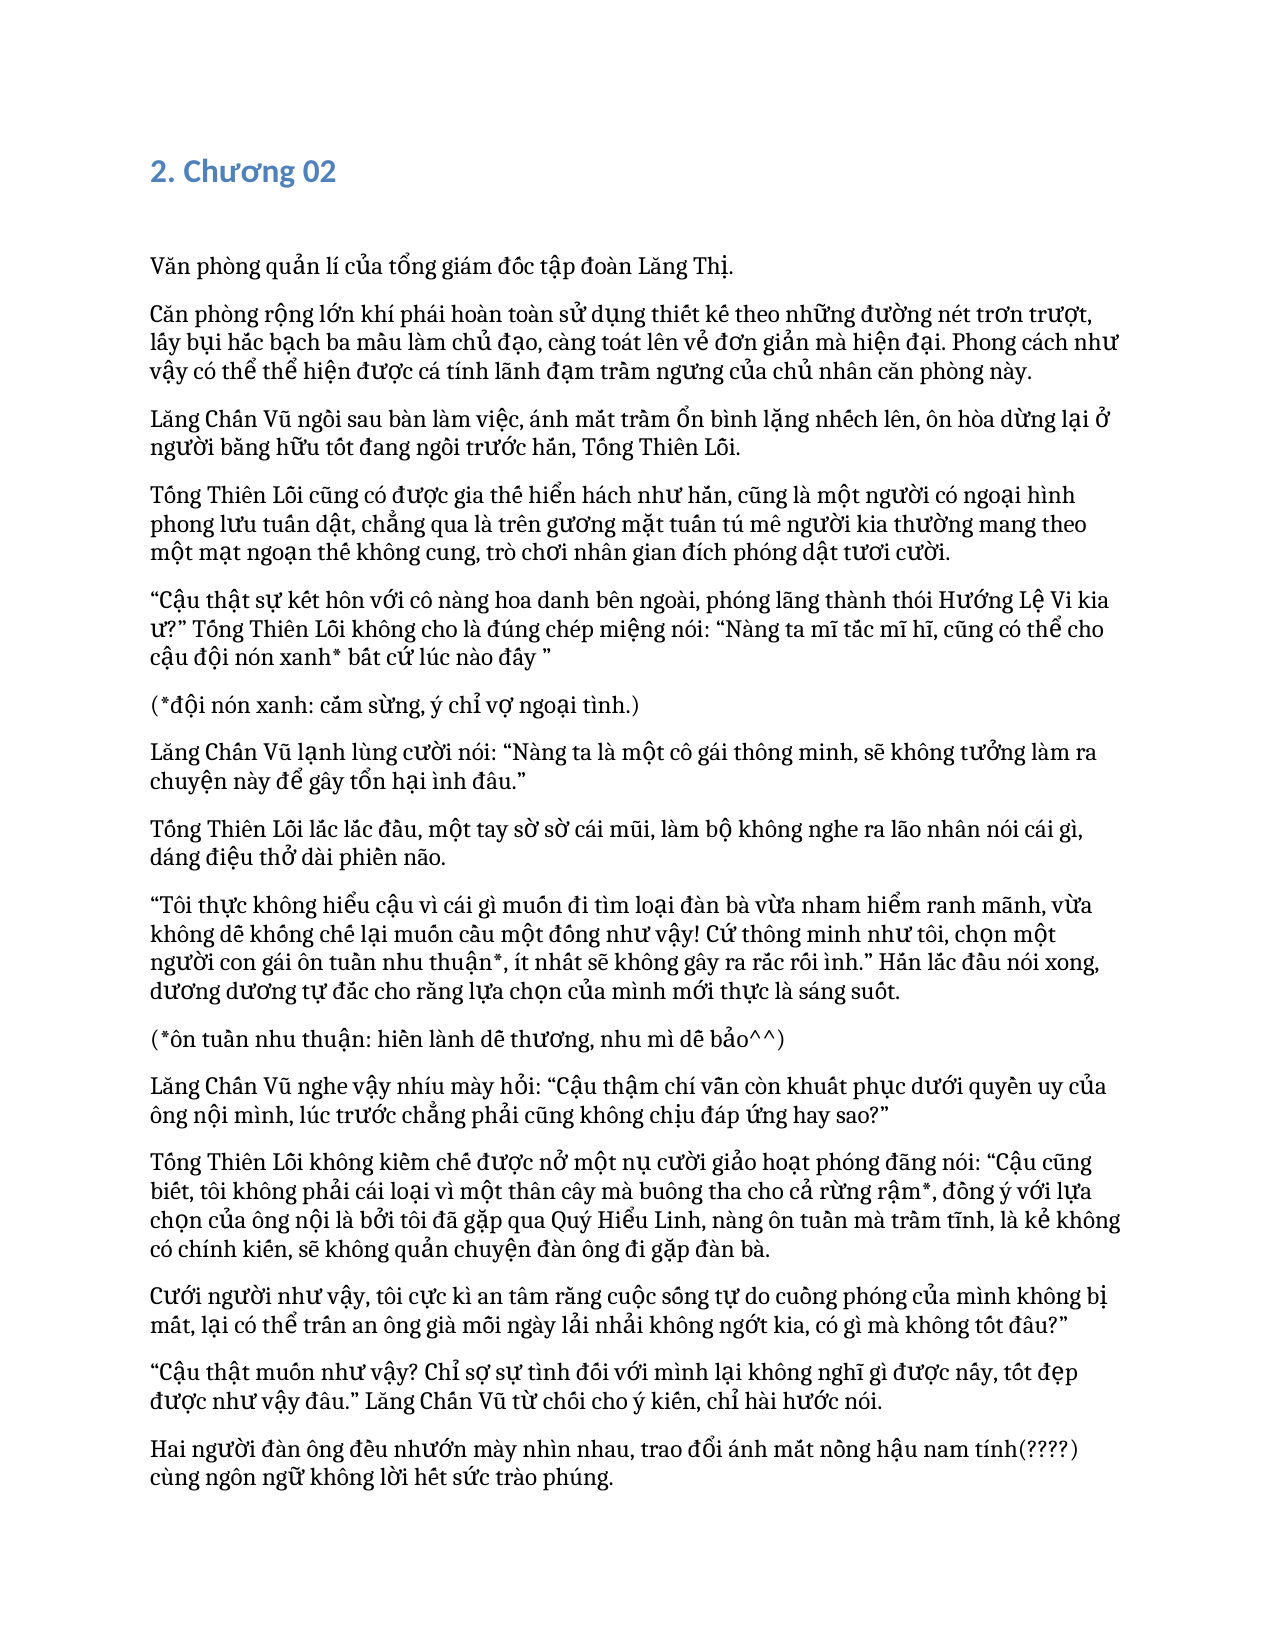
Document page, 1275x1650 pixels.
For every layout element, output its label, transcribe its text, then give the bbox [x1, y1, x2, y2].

text Cưới người như vậy, tôi cực kì an tâm rằng cuộc sống tự do cuồng phóng của mình không bị mất, lại có thể trấn an ông già mỗi ngày lải nhải không ngớt kia, có gì mà không tốt đâu?” [150, 1282, 1125, 1339]
text Hai người đàn ông đều nhướn mày nhìn nhau, trao đổi ánh mắt nồng hậu nam tính(????) cùng ngôn ngữ không lời hết sức trào phúng. [150, 1434, 1125, 1492]
text (*ôn tuần nhu thuận: hiền lành dễ thương, nhu mì dễ bảo^^) [150, 1024, 1125, 1053]
text Văn phòng quản lí của tổng giám đốc tập đoàn Lăng Thị. [150, 194, 1125, 281]
text “Tôi thực không hiểu cậu vì cái gì muốn đi tìm loại đàn bà vừa nham hiểm ranh mãnh, vừa không dễ khống chế lại muốn cầu một đống như vậy! Cứ thông minh như tôi, chọn một người con gái ôn tuần nhu thuận*, ít nhất sẽ không gây ra rắc rối ình.” Hắn lắc đầu nói xong, dương dương tự đắc cho rằng lựa chọn của mình mới thực là sáng suốt. [150, 891, 1125, 1006]
text “Cậu thật sự kết hôn với cô nàng hoa danh bên ngoài, phóng lãng thành thói Hướng Lệ Vi kia ư?” Tống Thiên Lỗi không cho là đúng chép miệng nói: “Nàng ta mĩ tắc mĩ hĩ, cũng có thể cho cậu đội nón xanh* bất cứ lúc nào đấy ” [150, 586, 1125, 672]
text Tống Thiên Lỗi cũng có được gia thế hiển hách như hắn, cũng là một người có ngoại hình phong lưu tuấn dật, chẳng qua là trên gương mặt tuấn tú mê người kia thường mang theo một mạt ngoạn thế không cung, trò chơi nhân gian đích phóng dật tươi cười. [150, 481, 1125, 567]
text Tống Thiên Lỗi không kiềm chế được nở một nụ cười giảo hoạt phóng đãng nói: “Cậu cũng biết, tôi không phải cái loại vì một thân cây mà buông tha cho cả rừng rậm*, đồng ý với lựa chọn của ông nội là bởi tôi đã gặp qua Quý Hiểu Linh, nàng ôn tuần mà trầm tĩnh, là kẻ không có chính kiến, sẽ không quản chuyện đàn ông đi gặp đàn bà. [150, 1148, 1125, 1263]
text “Cậu thật muốn như vậy? Chỉ sợ sự tình đối với mình lại không nghĩ gì được nấy, tốt đẹp được như vậy đâu.” Lăng Chấn Vũ từ chối cho ý kiến, chỉ hài hước nói. [150, 1358, 1125, 1416]
text (*đội nón xanh: cắm sừng, ý chỉ vợ ngoại tình.) [150, 691, 1125, 719]
text Tống Thiên Lỗi lắc lắc đầu, một tay sờ sờ cái mũi, làm bộ không nghe ra lão nhân nói cái gì, dáng điệu thở dài phiền não. [150, 814, 1125, 872]
text Lăng Chấn Vũ ngồi sau bàn làm việc, ánh mắt trầm ổn bình lặng nhếch lên, ôn hòa dừng lại ở người bằng hữu tốt đang ngồi trước hắn, Tống Thiên Lỗi. [150, 404, 1125, 462]
text Căn phòng rộng lớn khí phái hoàn toàn sử dụng thiết kế theo những đường nét trơn trượt, lấy bụi hắc bạch ba mầu làm chủ đạo, càng toát lên vẻ đơn giản mà hiện đại. Phong cách như vậy có thể thể hiện được cá tính lãnh đạm trầm ngưng của chủ nhân căn phòng này. [150, 299, 1125, 386]
text Lăng Chấn Vũ nghe vậy nhíu mày hỏi: “Cậu thậm chí vẫn còn khuất phục dưới quyền uy của ông nội mình, lúc trước chẳng phải cũng không chịu đáp ứng hay sao?” [150, 1072, 1125, 1129]
text Lăng Chấn Vũ lạnh lùng cười nói: “Nàng ta là một cô gái thông minh, sẽ không tưởng làm ra chuyện này để gây tổn hại ình đâu.” [150, 738, 1125, 796]
subtitle 2. Chương 02 [150, 150, 1125, 191]
